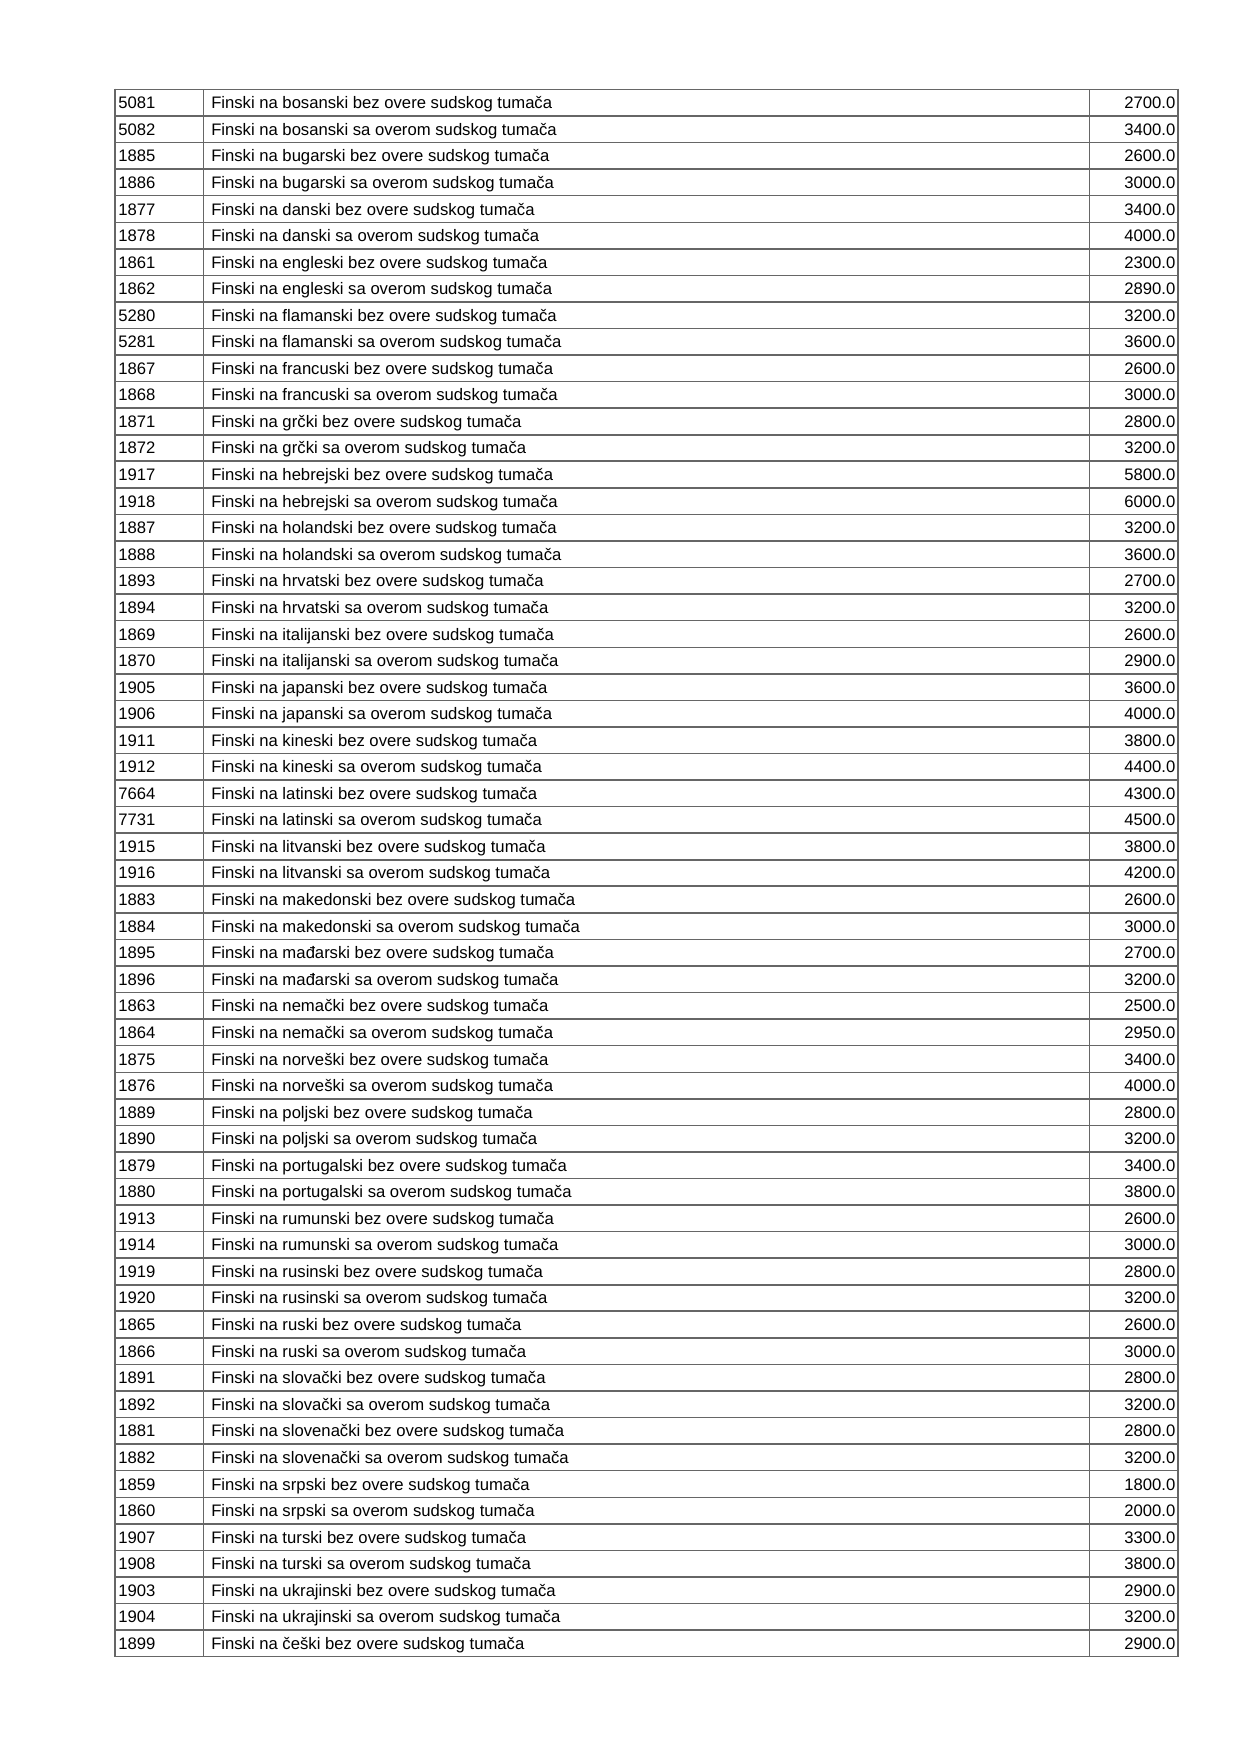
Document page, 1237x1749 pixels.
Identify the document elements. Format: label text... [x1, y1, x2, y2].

table_cell Finski na hebrejski sa overom sudskog tumača [204, 489, 1089, 513]
table_cell 3200.0 [1090, 967, 1177, 992]
table_cell 3000.0 [1090, 1232, 1177, 1257]
table_cell Finski na poljski bez overe sudskog tumača [204, 1100, 1089, 1124]
table_cell 1908 [116, 1551, 203, 1576]
table_cell 1881 [116, 1418, 203, 1443]
table_cell 3200.0 [1090, 303, 1177, 328]
table_cell 1862 [116, 276, 203, 301]
table_cell 1903 [116, 1578, 203, 1603]
table_cell Finski na ruski bez overe sudskog tumača [204, 1312, 1089, 1337]
table_cell 2900.0 [1090, 1578, 1177, 1603]
table_cell 3200.0 [1090, 1445, 1177, 1470]
table_cell 2900.0 [1090, 1631, 1177, 1656]
table_cell Finski na makedonski bez overe sudskog tumača [204, 887, 1089, 912]
table_cell Finski na slovački bez overe sudskog tumača [204, 1365, 1089, 1390]
table_cell Finski na latinski sa overom sudskog tumača [204, 807, 1089, 832]
table_cell 3200.0 [1090, 595, 1177, 620]
table_cell Finski na flamanski bez overe sudskog tumača [204, 303, 1089, 328]
table_cell Finski na hrvatski sa overom sudskog tumača [204, 595, 1089, 620]
table_cell 1868 [116, 382, 203, 407]
table_cell Finski na srpski bez overe sudskog tumača [204, 1471, 1089, 1496]
table_cell Finski na ruski sa overom sudskog tumača [204, 1339, 1089, 1363]
table_cell 2800.0 [1090, 1365, 1177, 1390]
table_cell 1920 [116, 1286, 203, 1310]
table_cell Finski na hebrejski bez overe sudskog tumača [204, 462, 1089, 487]
table_cell 3200.0 [1090, 1126, 1177, 1151]
table_cell 3000.0 [1090, 1339, 1177, 1363]
table_cell Finski na bosanski bez overe sudskog tumača [204, 90, 1089, 115]
table_cell 1883 [116, 887, 203, 912]
table_cell Finski na italijanski bez overe sudskog tumača [204, 621, 1089, 646]
table_cell 1863 [116, 993, 203, 1018]
table_cell Finski na litvanski bez overe sudskog tumača [204, 834, 1089, 859]
table_cell Finski na flamanski sa overom sudskog tumača [204, 329, 1089, 354]
table_cell 2950.0 [1090, 1020, 1177, 1045]
table_cell 1889 [116, 1100, 203, 1124]
table_cell 1899 [116, 1631, 203, 1656]
table_cell 1869 [116, 621, 203, 646]
table_cell 4400.0 [1090, 754, 1177, 779]
table_cell 3200.0 [1090, 1286, 1177, 1310]
table_cell Finski na norveški sa overom sudskog tumača [204, 1073, 1089, 1098]
table_cell 1875 [116, 1046, 203, 1071]
table_cell 2800.0 [1090, 409, 1177, 434]
table_cell 1891 [116, 1365, 203, 1390]
table_cell 3200.0 [1090, 1604, 1177, 1629]
table_cell 1872 [116, 436, 203, 460]
table_cell Finski na srpski sa overom sudskog tumača [204, 1498, 1089, 1523]
table_cell Finski na danski bez overe sudskog tumača [204, 196, 1089, 221]
table_cell Finski na portugalski sa overom sudskog tumača [204, 1179, 1089, 1204]
table_cell 2890.0 [1090, 276, 1177, 301]
table_cell Finski na kineski sa overom sudskog tumača [204, 754, 1089, 779]
table_cell 4500.0 [1090, 807, 1177, 832]
table_cell 1890 [116, 1126, 203, 1151]
table_cell Finski na bosanski sa overom sudskog tumača [204, 117, 1089, 142]
table_cell Finski na makedonski sa overom sudskog tumača [204, 914, 1089, 938]
table_cell 3600.0 [1090, 329, 1177, 354]
table_cell 1912 [116, 754, 203, 779]
table_cell 1879 [116, 1153, 203, 1178]
table_cell Finski na holandski sa overom sudskog tumača [204, 542, 1089, 567]
table_cell 4000.0 [1090, 701, 1177, 726]
table_cell 3400.0 [1090, 196, 1177, 221]
table_cell 1885 [116, 143, 203, 168]
table_cell 1896 [116, 967, 203, 992]
table_cell 2600.0 [1090, 143, 1177, 168]
table_cell 2700.0 [1090, 568, 1177, 593]
table_cell 3800.0 [1090, 1551, 1177, 1576]
table_cell Finski na slovački sa overom sudskog tumača [204, 1392, 1089, 1417]
table_cell 1870 [116, 648, 203, 673]
table_cell 1877 [116, 196, 203, 221]
table_cell 2600.0 [1090, 887, 1177, 912]
table_cell 5280 [116, 303, 203, 328]
table_cell 4200.0 [1090, 861, 1177, 885]
table_cell 2600.0 [1090, 356, 1177, 381]
table_cell Finski na rumunski bez overe sudskog tumača [204, 1206, 1089, 1231]
table_cell 1866 [116, 1339, 203, 1363]
table_cell 1916 [116, 861, 203, 885]
table_cell 1884 [116, 914, 203, 938]
table_cell 1919 [116, 1259, 203, 1284]
table_cell 1893 [116, 568, 203, 593]
table_cell 4300.0 [1090, 781, 1177, 806]
table_cell 1887 [116, 515, 203, 540]
table_cell 1859 [116, 1471, 203, 1496]
table_cell Finski na hrvatski bez overe sudskog tumača [204, 568, 1089, 593]
table_cell 3400.0 [1090, 1046, 1177, 1071]
table_cell 2800.0 [1090, 1259, 1177, 1284]
table_cell 1880 [116, 1179, 203, 1204]
table_cell 3000.0 [1090, 382, 1177, 407]
table_cell Finski na bugarski bez overe sudskog tumača [204, 143, 1089, 168]
table_cell 1918 [116, 489, 203, 513]
table_cell Finski na ukrajinski bez overe sudskog tumača [204, 1578, 1089, 1603]
table_cell 1865 [116, 1312, 203, 1337]
table_cell Finski na kineski bez overe sudskog tumača [204, 728, 1089, 753]
table_cell Finski na nemački bez overe sudskog tumača [204, 993, 1089, 1018]
table_cell 3800.0 [1090, 834, 1177, 859]
table_cell Finski na turski bez overe sudskog tumača [204, 1525, 1089, 1549]
table_cell 1882 [116, 1445, 203, 1470]
table_cell Finski na engleski bez overe sudskog tumača [204, 250, 1089, 274]
table_cell 3800.0 [1090, 728, 1177, 753]
table_cell Finski na francuski sa overom sudskog tumača [204, 382, 1089, 407]
table_cell Finski na portugalski bez overe sudskog tumača [204, 1153, 1089, 1178]
table_cell Finski na rusinski sa overom sudskog tumača [204, 1286, 1089, 1310]
table_cell 3200.0 [1090, 1392, 1177, 1417]
table_cell 6000.0 [1090, 489, 1177, 513]
table_cell 1888 [116, 542, 203, 567]
table_cell Finski na japanski bez overe sudskog tumača [204, 675, 1089, 699]
table_cell 1895 [116, 940, 203, 965]
table_cell 2600.0 [1090, 1312, 1177, 1337]
table_cell Finski na rusinski bez overe sudskog tumača [204, 1259, 1089, 1284]
table_cell Finski na engleski sa overom sudskog tumača [204, 276, 1089, 301]
table_cell 3200.0 [1090, 515, 1177, 540]
table_cell 1907 [116, 1525, 203, 1549]
table_cell 1861 [116, 250, 203, 274]
table_cell Finski na grčki bez overe sudskog tumača [204, 409, 1089, 434]
table_cell Finski na latinski bez overe sudskog tumača [204, 781, 1089, 806]
table_cell 1906 [116, 701, 203, 726]
table_cell 5800.0 [1090, 462, 1177, 487]
table_cell 2800.0 [1090, 1418, 1177, 1443]
table_cell Finski na mađarski sa overom sudskog tumača [204, 967, 1089, 992]
table_cell 2500.0 [1090, 993, 1177, 1018]
table_cell Finski na slovenački sa overom sudskog tumača [204, 1445, 1089, 1470]
table_cell 7664 [116, 781, 203, 806]
table_cell 1876 [116, 1073, 203, 1098]
table_cell 4000.0 [1090, 1073, 1177, 1098]
table_cell Finski na turski sa overom sudskog tumača [204, 1551, 1089, 1576]
table_cell Finski na rumunski sa overom sudskog tumača [204, 1232, 1089, 1257]
table_cell 3200.0 [1090, 436, 1177, 460]
table_cell 1886 [116, 170, 203, 195]
table_cell 5281 [116, 329, 203, 354]
table_cell 2700.0 [1090, 940, 1177, 965]
table_cell 3600.0 [1090, 675, 1177, 699]
table_cell Finski na nemački sa overom sudskog tumača [204, 1020, 1089, 1045]
table_cell Finski na ukrajinski sa overom sudskog tumača [204, 1604, 1089, 1629]
table_cell 1800.0 [1090, 1471, 1177, 1496]
table_cell 2600.0 [1090, 1206, 1177, 1231]
table_cell 2300.0 [1090, 250, 1177, 274]
table_cell 1913 [116, 1206, 203, 1231]
table_cell 3000.0 [1090, 170, 1177, 195]
table_cell Finski na mađarski bez overe sudskog tumača [204, 940, 1089, 965]
table_cell 1867 [116, 356, 203, 381]
table_cell 3400.0 [1090, 117, 1177, 142]
table_cell Finski na francuski bez overe sudskog tumača [204, 356, 1089, 381]
table_cell 4000.0 [1090, 223, 1177, 248]
table_cell 3000.0 [1090, 914, 1177, 938]
table_cell 1905 [116, 675, 203, 699]
table_cell 1914 [116, 1232, 203, 1257]
table_cell Finski na slovenački bez overe sudskog tumača [204, 1418, 1089, 1443]
table_cell 3600.0 [1090, 542, 1177, 567]
table_cell 5081 [116, 90, 203, 115]
table_cell 7731 [116, 807, 203, 832]
table_cell Finski na češki bez overe sudskog tumača [204, 1631, 1089, 1656]
table_cell 1892 [116, 1392, 203, 1417]
table_cell 1864 [116, 1020, 203, 1045]
table_cell 1915 [116, 834, 203, 859]
table_cell 1860 [116, 1498, 203, 1523]
table_cell Finski na holandski bez overe sudskog tumača [204, 515, 1089, 540]
table_cell 3300.0 [1090, 1525, 1177, 1549]
table_cell Finski na japanski sa overom sudskog tumača [204, 701, 1089, 726]
table_cell 1894 [116, 595, 203, 620]
table_cell Finski na litvanski sa overom sudskog tumača [204, 861, 1089, 885]
table_cell Finski na grčki sa overom sudskog tumača [204, 436, 1089, 460]
table_cell 1878 [116, 223, 203, 248]
table_cell Finski na poljski sa overom sudskog tumača [204, 1126, 1089, 1151]
table_cell 1911 [116, 728, 203, 753]
table_cell 1871 [116, 409, 203, 434]
table_cell 1904 [116, 1604, 203, 1629]
table_cell 2700.0 [1090, 90, 1177, 115]
table_cell Finski na danski sa overom sudskog tumača [204, 223, 1089, 248]
table_cell 2900.0 [1090, 648, 1177, 673]
table_cell 3400.0 [1090, 1153, 1177, 1178]
table_cell Finski na norveški bez overe sudskog tumača [204, 1046, 1089, 1071]
table_cell 2000.0 [1090, 1498, 1177, 1523]
table_cell Finski na italijanski sa overom sudskog tumača [204, 648, 1089, 673]
table_cell 1917 [116, 462, 203, 487]
table_cell Finski na bugarski sa overom sudskog tumača [204, 170, 1089, 195]
table_cell 5082 [116, 117, 203, 142]
table_cell 2800.0 [1090, 1100, 1177, 1124]
table_cell 3800.0 [1090, 1179, 1177, 1204]
table_cell 2600.0 [1090, 621, 1177, 646]
